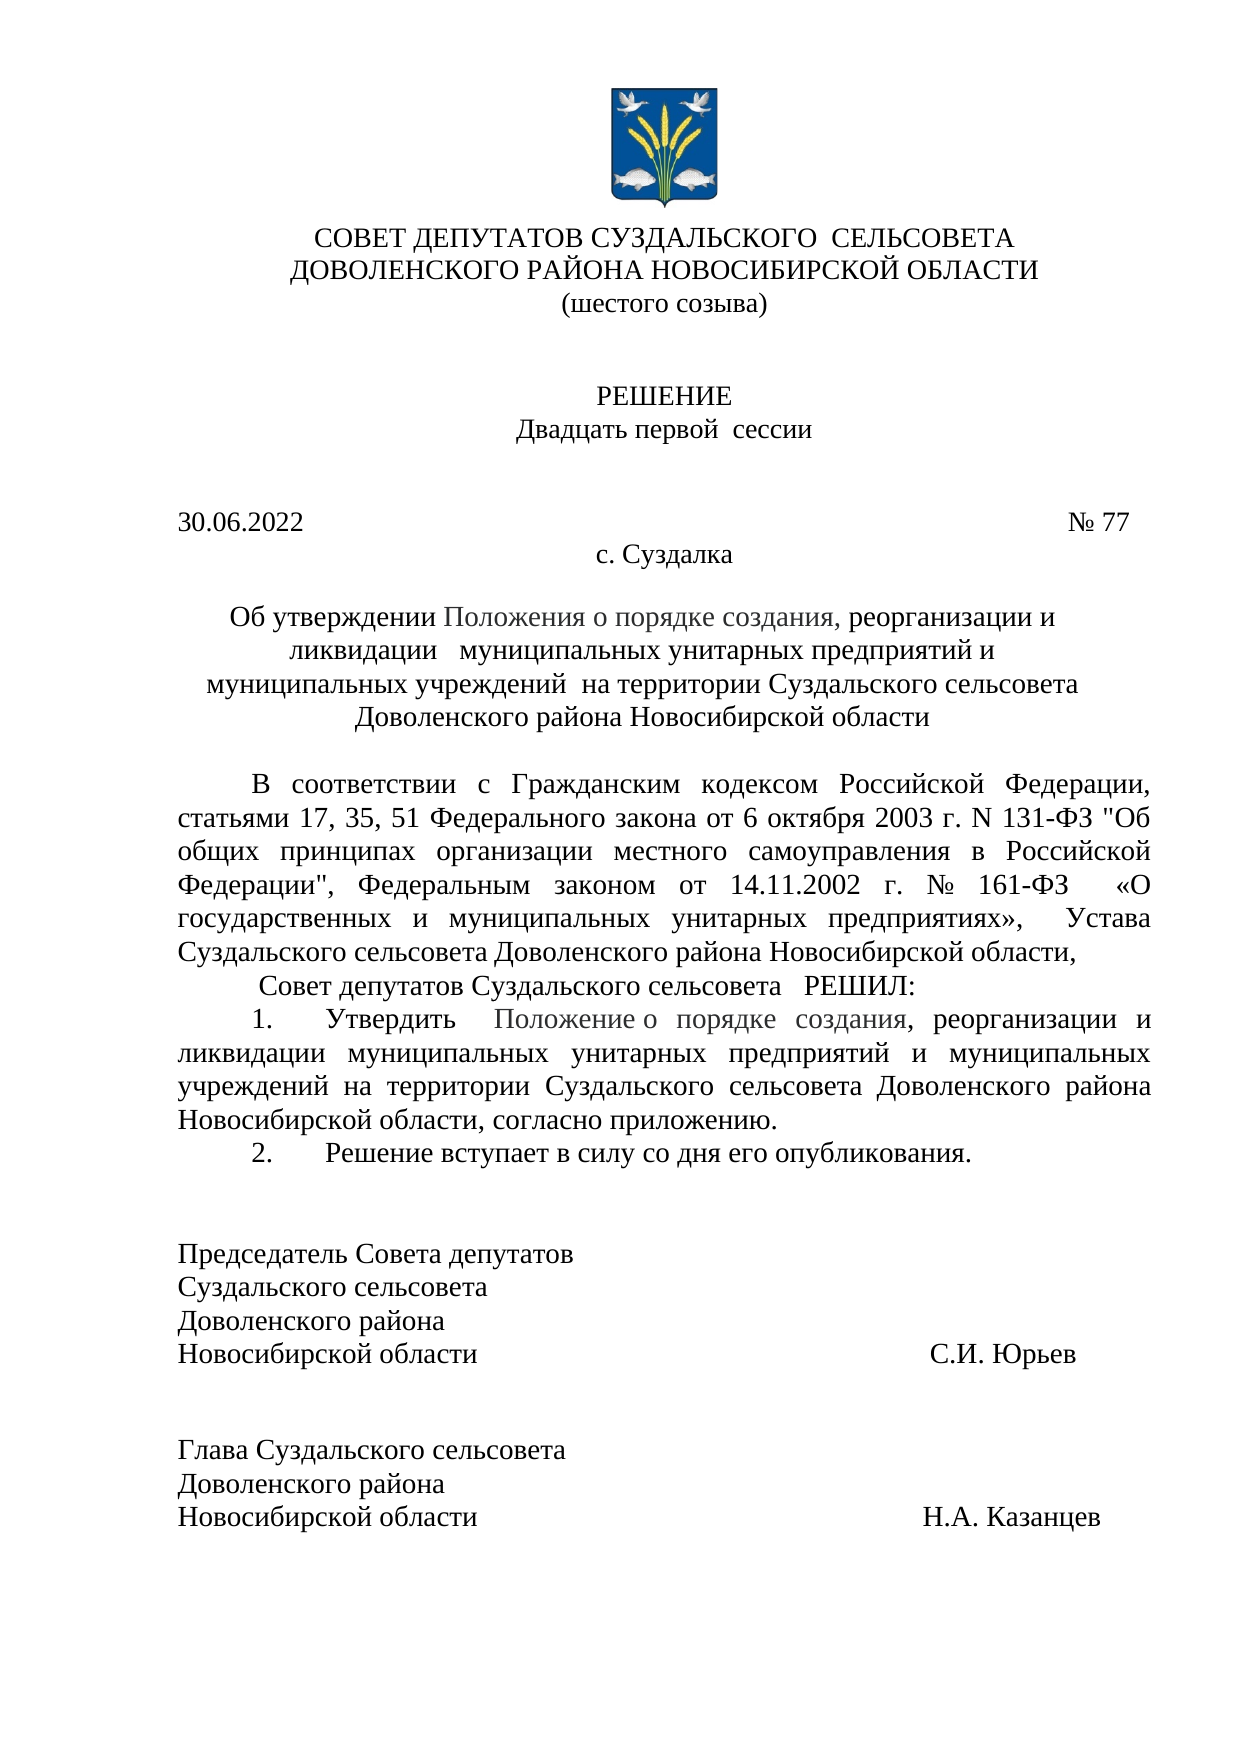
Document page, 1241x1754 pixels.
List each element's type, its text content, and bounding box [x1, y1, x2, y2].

text В соответствии с Гражданским кодексом Российской Федерации, статьями 17, 35, 51 Федерального закона от 6 октября 2003 г. N 131-ФЗ "Об общих принципах организации местного самоуправления в Российской Федерации", Федеральным законом от 14.11.2002 г. № 161-ФЗ «О государственных и муниципальных унитарных предприятиях», Устава Суздальского сельсовета Доволенского района Новосибирской области, [177, 766, 1152, 968]
list Решение вступает в силу со дня его опубликования. [177, 1135, 1152, 1169]
list Утвердить Положение о порядке создания, реорганизации и ликвидации муниципальных унитарных предприятий и муниципальных учреждений на территории Суздальского сельсовета Доволенского района Новосибирской области, согласно приложению. [177, 1001, 1152, 1135]
text (шестого созыва) [177, 286, 1152, 318]
text Новосибирской области С.И. Юрьев [177, 1337, 1152, 1370]
text Совет депутатов Суздальского сельсовета РЕШИЛ: [177, 968, 1152, 1001]
text Председатель Совета депутатов [177, 1236, 1152, 1269]
title Об утверждении Положения о порядке создания, реорганизации и ликвидации муниципальных унитарных предприятий и муниципальных учреждений на территории Суздальского сельсовета Доволенского района Новосибирской области [192, 599, 1093, 733]
text РЕШЕНИЕ [177, 379, 1152, 412]
text СОВЕТ ДЕПУТАТОВ СУЗДАЛЬСКОГО СЕЛЬСОВЕТА [177, 220, 1152, 253]
text Глава Суздальского сельсовета [177, 1432, 1152, 1466]
picture [611, 88, 718, 208]
text Доволенского района [177, 1466, 1152, 1499]
text 30.06.2022 № 77 [177, 505, 1152, 538]
text Новосибирской области Н.А. Казанцев [177, 1499, 1152, 1533]
text ДОВОЛЕНСКОГО РАЙОНА НОВОСИБИРСКОЙ ОБЛАСТИ [177, 253, 1152, 286]
text Доволенского района [177, 1303, 1152, 1337]
text Двадцать первой сессии [177, 412, 1152, 444]
text с. Суздалка [177, 538, 1152, 570]
text Суздальского сельсовета [177, 1269, 1152, 1303]
